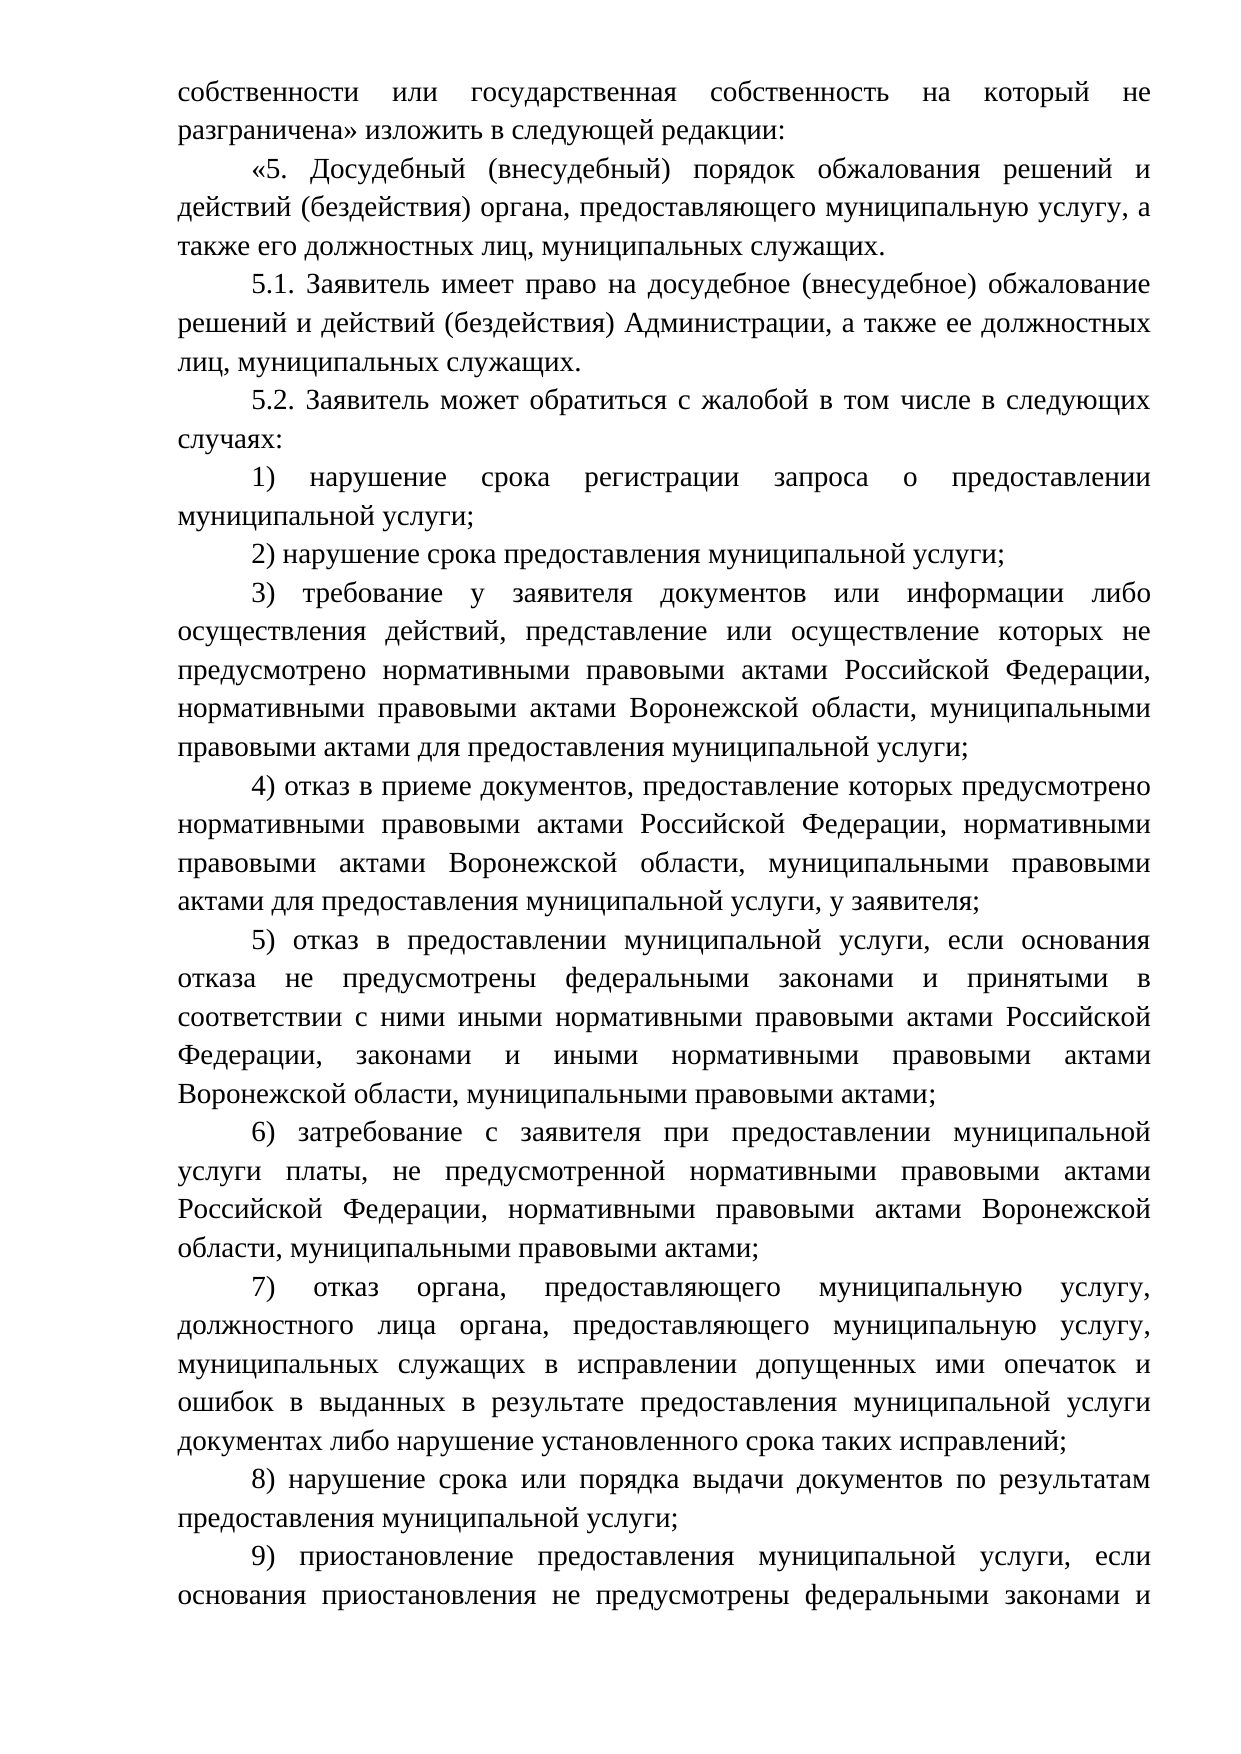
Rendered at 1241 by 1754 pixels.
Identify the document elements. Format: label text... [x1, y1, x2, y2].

text 3) требование у заявителя документов или информации либо осуществления действий, представление или осуществление которых не предусмотрено нормативными правовыми актами Российской Федерации, нормативными правовыми актами Воронежской области, муниципальными правовыми актами для предоставления муниципальной услуги; [177, 575, 1152, 763]
text 5) отказ в предоставлении муниципальной услуги, если основания отказа не предусмотрены федеральными законами и принятыми в соответствии с ними иными нормативными правовыми актами Российской Федерации, законами и иными нормативными правовыми актами Воронежской области, муниципальными правовыми актами; [177, 922, 1152, 1109]
text 4) отказ в приеме документов, предоставление которых предусмотрено нормативными правовыми актами Российской Федерации, нормативными правовыми актами Воронежской области, муниципальными правовыми актами для предоставления муниципальной услуги, у заявителя; [177, 768, 1152, 917]
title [177, 74, 1152, 146]
text 2) нарушение срока предоставления муниципальной услуги; [177, 536, 1152, 570]
text 6) затребование с заявителя при предоставлении муниципальной услуги платы, не предусмотренной нормативными правовыми актами Российской Федерации, нормативными правовыми актами Воронежской области, муниципальными правовыми актами; [177, 1114, 1152, 1264]
text 5.2. Заявитель может обратиться с жалобой в том числе в следующих случаях: [177, 382, 1152, 454]
text 8) нарушение срока или порядка выдачи документов по результатам предоставления муниципальной услуги; [177, 1461, 1152, 1533]
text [177, 1538, 1152, 1611]
text 1) нарушение срока регистрации запроса о предоставлении муниципальной услуги; [177, 459, 1152, 531]
text 7) отказ органа, предоставляющего муниципальную услугу, должностного лица органа, предоставляющего муниципальную услугу, муниципальных служащих в исправлении допущенных ими опечаток и ошибок в выданных в результате предоставления муниципальной услуги документах либо нарушение установленного срока таких исправлений; [177, 1269, 1152, 1456]
text «5. Досудебный (внесудебный) порядок обжалования решений и действий (бездействия) органа, предоставляющего муниципальную услугу, а также его должностных лиц, муниципальных служащих. [177, 151, 1152, 262]
text 5.1. Заявитель имеет право на досудебное (внесудебное) обжалование решений и действий (бездействия) Администрации, а также ее должностных лиц, муниципальных служащих. [177, 267, 1152, 377]
